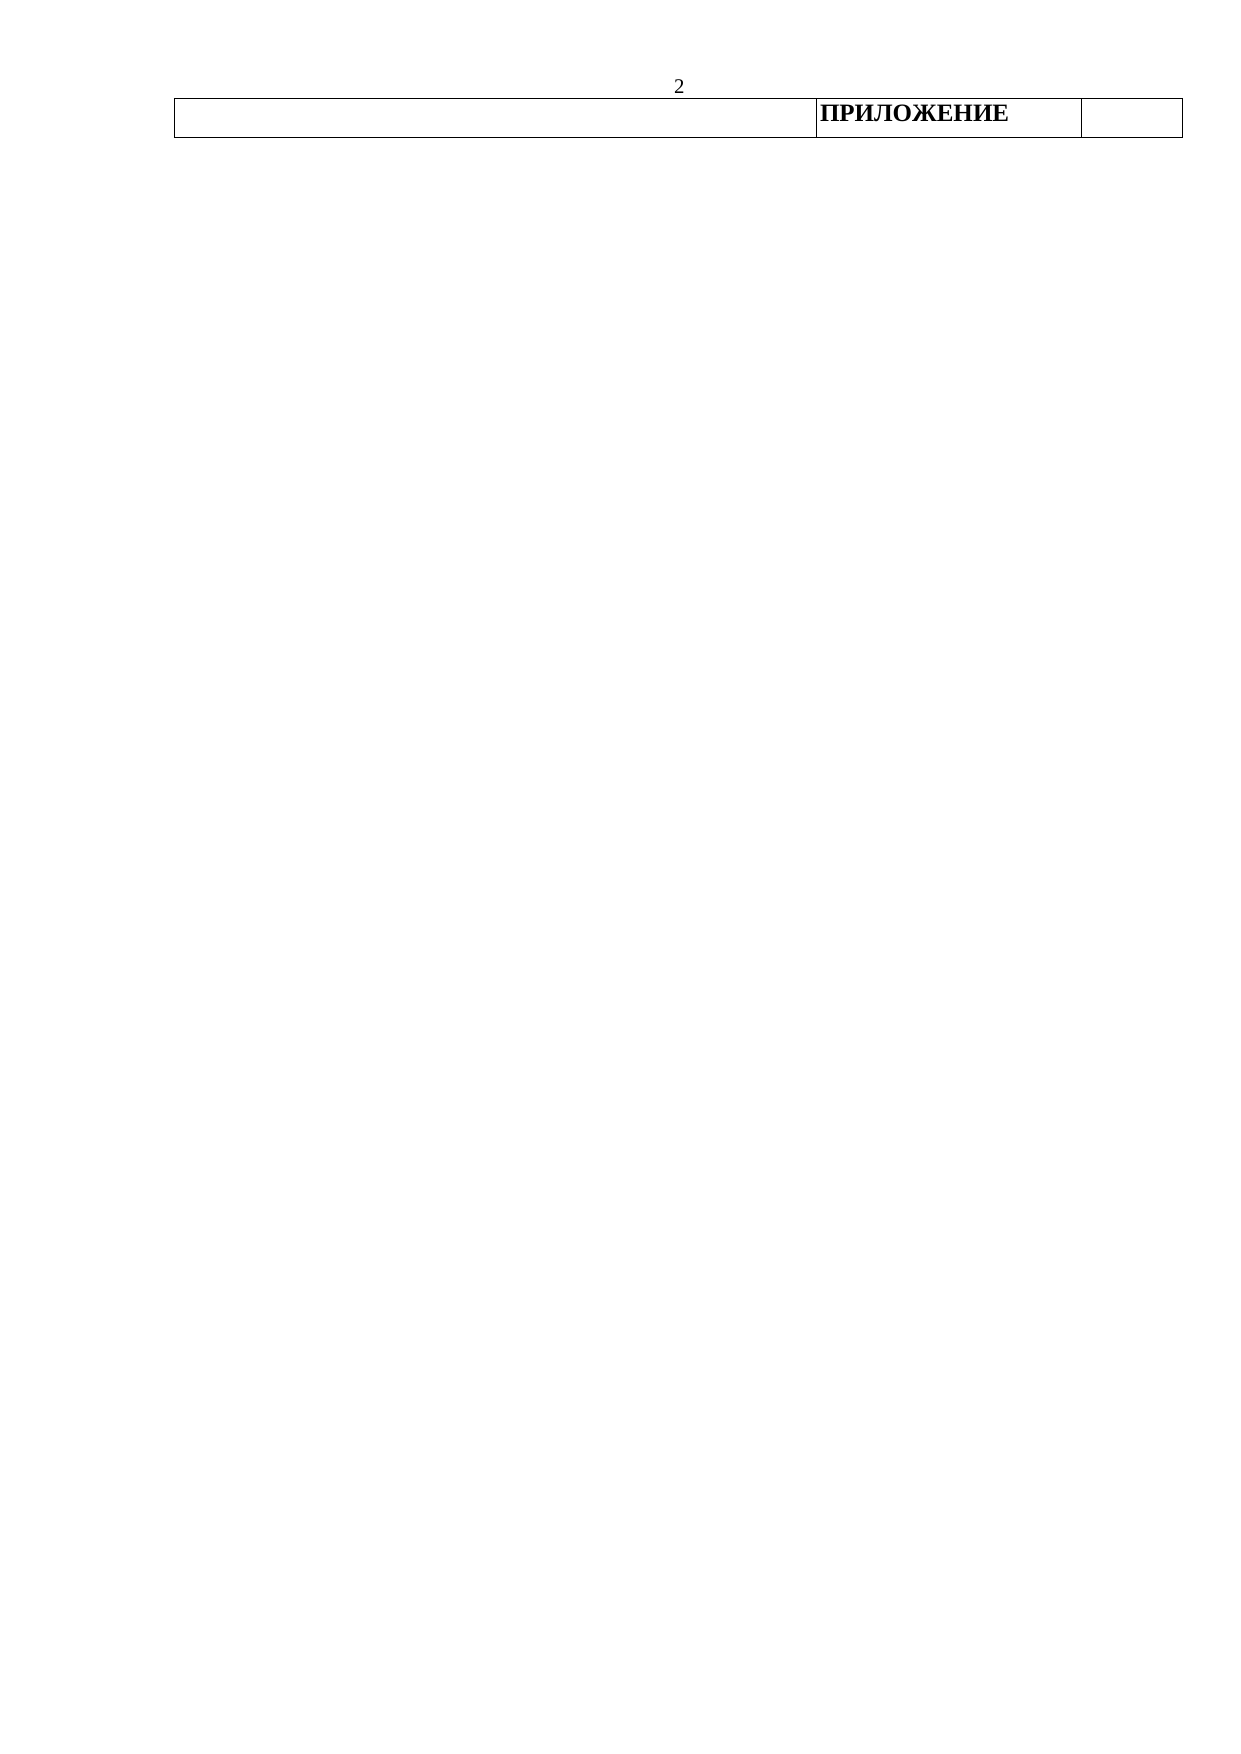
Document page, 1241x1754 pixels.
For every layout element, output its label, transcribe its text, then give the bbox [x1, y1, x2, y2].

table_header [1082, 99, 1182, 137]
table_header [175, 99, 816, 137]
table_header ПРИЛОЖЕНИЕ [817, 99, 1081, 137]
